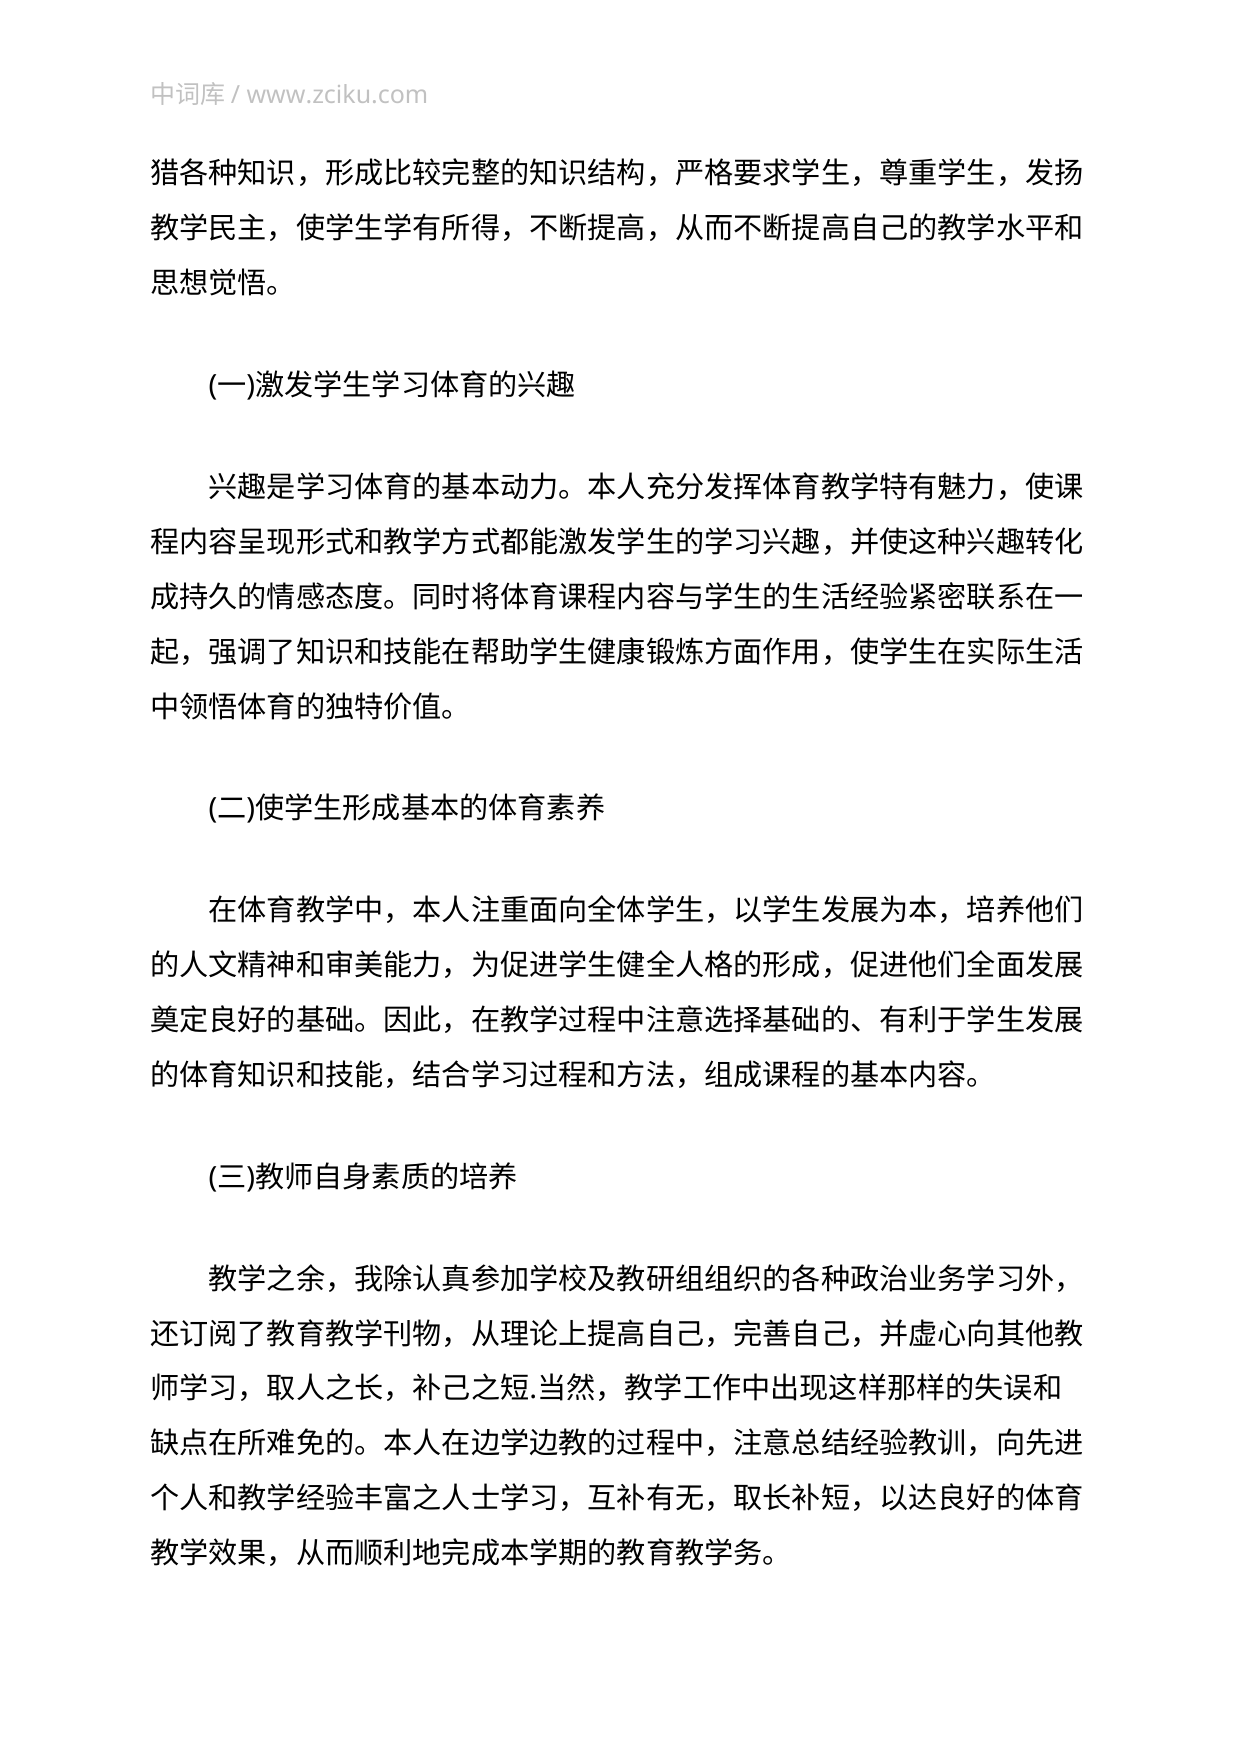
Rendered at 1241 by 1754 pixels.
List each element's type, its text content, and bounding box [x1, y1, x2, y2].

text (一)激发学生学习体育的兴趣 [150, 362, 1090, 404]
text 教学之余，我除认真参加学校及教研组组织的各种政治业务学习外，还订阅了教育教学刊物，从理论上提高自己，完善自己，并虚心向其他教师学习，取人之长，补己之短.当然，教学工作中出现这样那样的失误和缺点在所难免的。本人在边学边教的过程中，注意总结经验教训，向先进个人和教学经验丰富之人士学习，互补有无，取长补短，以达良好的体育教学效果，从而顺利地完成本学期的教育教学务。 [150, 1255, 1090, 1572]
text 兴趣是学习体育的基本动力。本人充分发挥体育教学特有魅力，使课程内容呈现形式和教学方式都能激发学生的学习兴趣，并使这种兴趣转化成持久的情感态度。同时将体育课程内容与学生的生活经验紧密联系在一起，强调了知识和技能在帮助学生健康锻炼方面作用，使学生在实际生活中领悟体育的独特价值。 [150, 463, 1090, 725]
text (三)教师自身素质的培养 [150, 1153, 1090, 1196]
text (二)使学生形成基本的体育素养 [150, 785, 1090, 827]
text 在体育教学中，本人注重面向全体学生，以学生发展为本，培养他们的人文精神和审美能力，为促进学生健全人格的形成，促进他们全面发展奠定良好的基础。因此，在教学过程中注意选择基础的、有利于学生发展的体育知识和技能，结合学习过程和方法，组成课程的基本内容。 [150, 887, 1090, 1094]
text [150, 150, 1090, 302]
